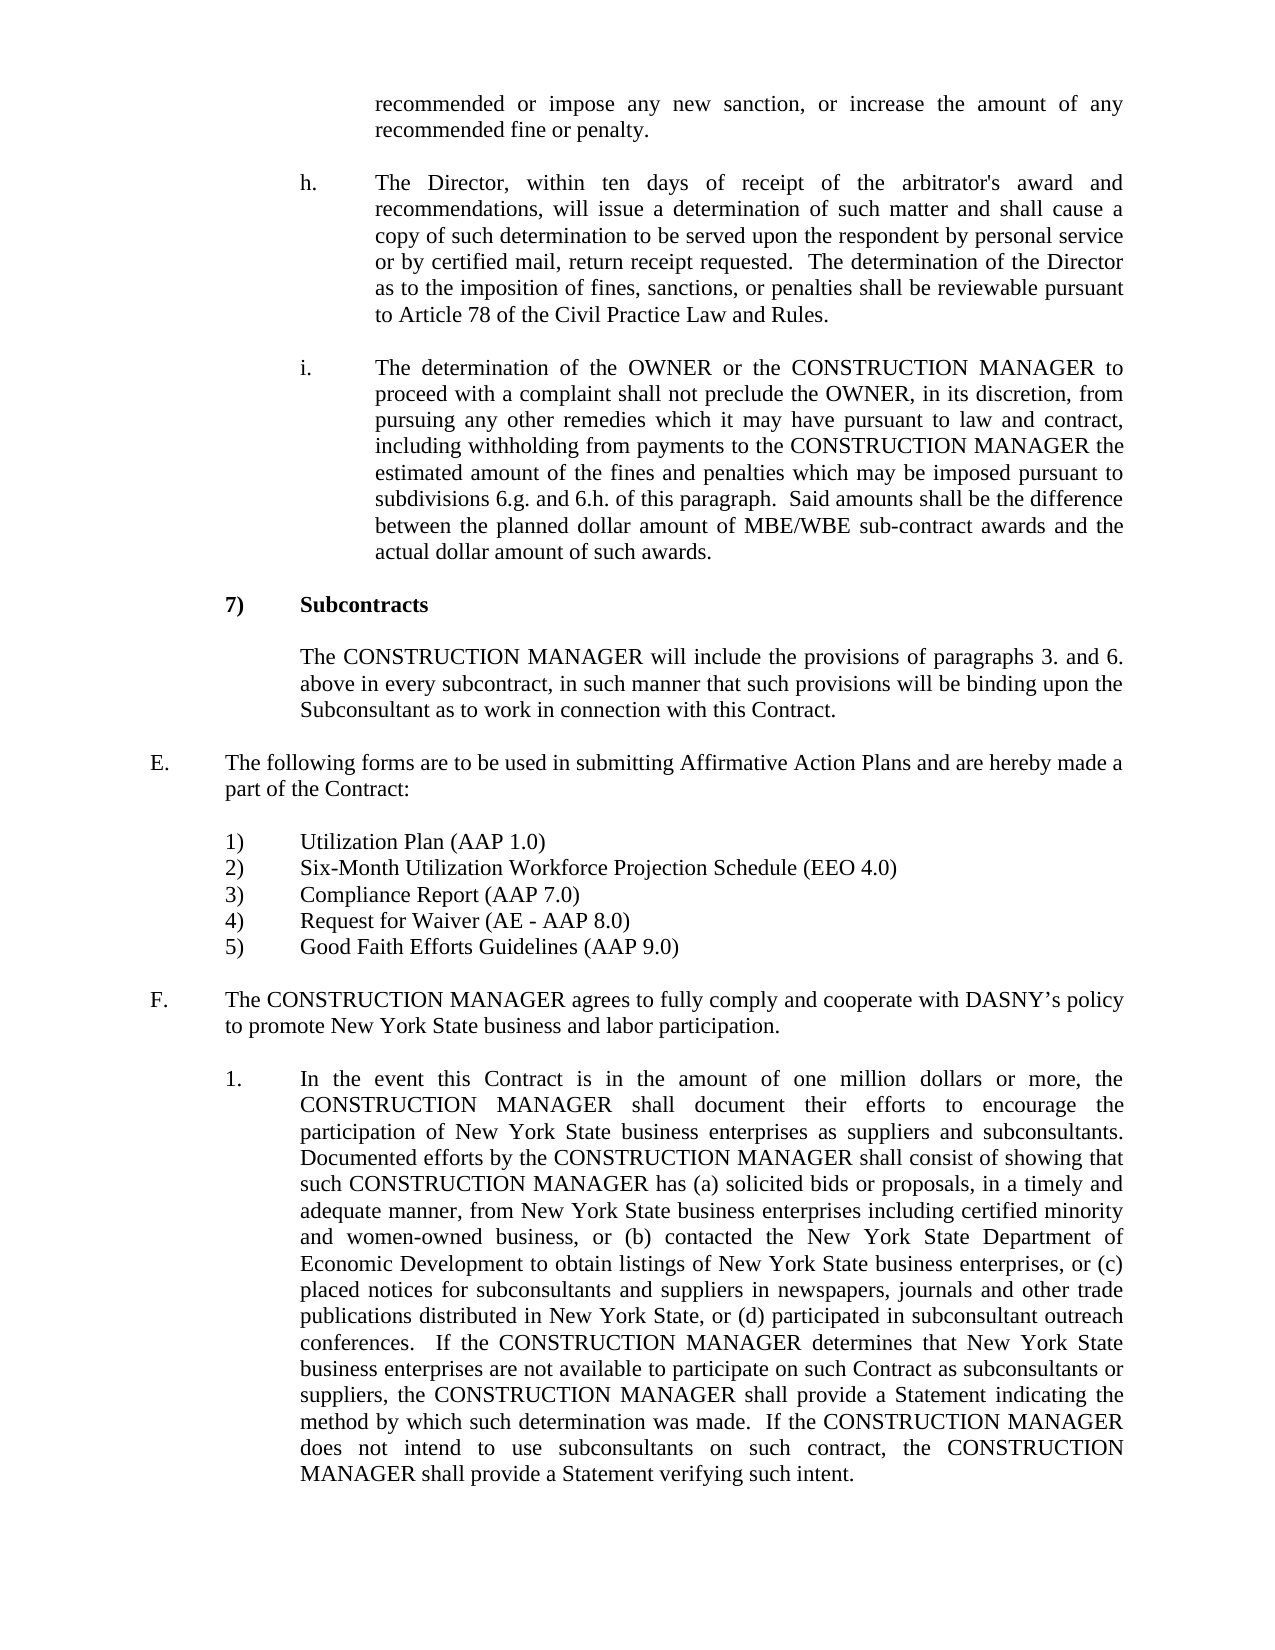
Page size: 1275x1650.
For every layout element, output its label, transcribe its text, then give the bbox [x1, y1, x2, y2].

text 7) Subcontracts [225, 591, 1125, 617]
text 1) Utilization Plan ( 1.0) [225, 828, 1125, 854]
list In the event this Contract is in the amount of one million dollars or more, the CONSTRUCTION MANAGER shall document their efforts to encourage the participation of business enterprises as suppliers and subconsultants. Documented efforts by the CONSTRUCTION MANAGER shall consist of showing that such CONSTRUCTION MANAGER has (a) solicited bids or proposals, in a timely and adequate manner, from New York State business enterprises including certified minority and women-owned business, or (b) contacted the New York State Department of Economic Development to obtain listings of New York State business enterprises, or (c) placed notices for subconsultants and suppliers in newspapers, journals and other trade publications distributed in New York State, or (d) participated in subconsultant outreach conferences. If the CONSTRUCTION MANAGER determines that business enterprises are not available to participate on such Contract as subconsultants or suppliers, the CONSTRUCTION MANAGER shall provide a Statement indicating the method by which such determination was made. If the CONSTRUCTION MANAGER does not intend to use subconsultants on such contract, the CONSTRUCTION MANAGER shall provide a Statement verifying such intent. [225, 1065, 1125, 1487]
text h. The Director, within ten days of receipt of the arbitrator's award and recommendations, will issue a determination of such matter and shall cause a copy of such determination to be served upon the respondent by personal service or by certified mail, return receipt requested. The determination of the Director as to the imposition of fines, sanctions, or penalties shall be reviewable pursuant to Article 78 of the Civil Practice Law and Rules. [300, 169, 1125, 327]
text 4) Request for Waiver (AE - 8.0) [225, 907, 1125, 933]
text 3) Compliance Report ( 7.0) [225, 881, 1125, 907]
text 2) Six-Month Utilization Workforce Projection Schedule (EEO 4.0) [225, 854, 1134, 881]
list The CONSTRUCTION MANAGER agrees to fully comply and cooperate with DASNY’s policy to promote business and labor participation. [150, 986, 1125, 1039]
text E. The following forms are to be used in submitting Affirmative Action Plans and are hereby made a part of the Contract: [150, 749, 1125, 802]
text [300, 90, 1125, 143]
text The CONSTRUCTION MANAGER will include the provisions of paragraphs 3. and 6. above in every subcontract, in such manner that such provisions will be binding upon the Subconsultant as to work in connection with this Contract. [300, 643, 1125, 722]
text i. The determination of the OWNER or the CONSTRUCTION MANAGER to proceed with a complaint shall not preclude the OWNER, in its discretion, from pursuing any other remedies which it may have pursuant to law and contract, including withholding from payments to the CONSTRUCTION MANAGER the estimated amount of the fines and penalties which may be imposed pursuant to subdivisions 6.g. and 6.h. of this paragraph. Said amounts shall be the difference between the planned dollar amount of MBE/WBE sub-contract awards and the actual dollar amount of such awards. [300, 353, 1125, 564]
text 5) Good Faith Efforts Guidelines ( 9.0) [225, 933, 1125, 960]
